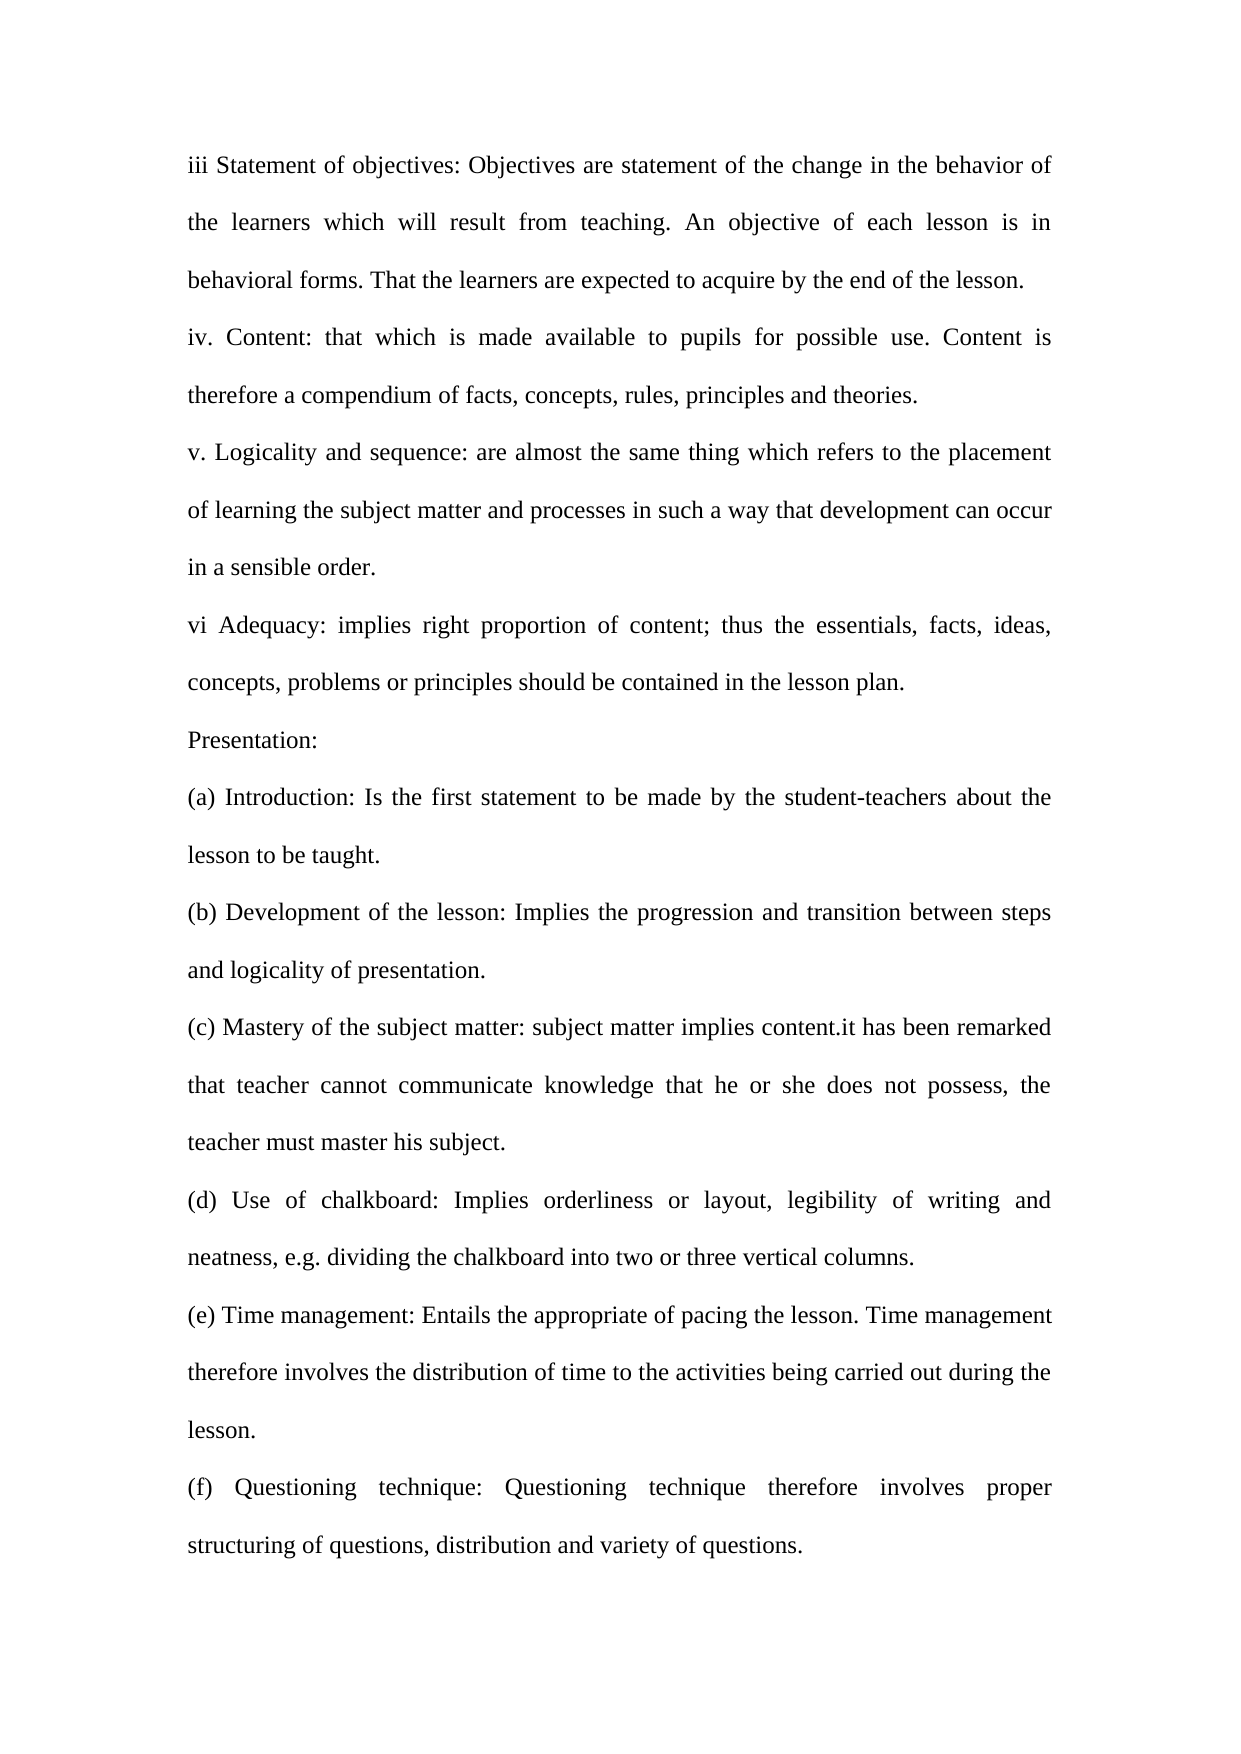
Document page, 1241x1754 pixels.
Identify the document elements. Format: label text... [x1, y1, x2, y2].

text iv. Content: that which is made available to pupils for possible use. Content is therefore a compendium of facts, concepts, rules, principles and theories. [187, 322, 1053, 409]
text (e) Time management: Entails the appropriate of pacing the lesson. Time management therefore involves the distribution of time to the activities being carried out during the lesson. [187, 1300, 1053, 1444]
text (f) Questioning technique: Questioning technique therefore involves proper structuring of questions, distribution and variety of questions. [187, 1472, 1053, 1559]
text iii Statement of objectives: Objectives are statement of the change in the behavior of the learners which will result from teaching. An objective of each lesson is in behavioral forms. That the learners are expected to acquire by the end of the lesson. [187, 150, 1053, 294]
text v. Logicality and sequence: are almost the same thing which refers to the placement of learning the subject matter and processes in such a way that development can occur in a sensible order. [187, 437, 1053, 581]
text vi Adequacy: implies right proportion of content; thus the essentials, facts, ideas, concepts, problems or principles should be contained in the lesson plan. [187, 610, 1053, 696]
text (a) Introduction: Is the first statement to be made by the student-teachers about the lesson to be taught. [187, 782, 1053, 869]
text (d) Use of chalkboard: Implies orderliness or layout, legibility of writing and neatness, e.g. dividing the chalkboard into two or three vertical columns. [187, 1185, 1053, 1271]
text (b) Development of the lesson: Implies the progression and transition between steps and logicality of presentation. [187, 897, 1053, 984]
text (c) Mastery of the subject matter: subject matter implies content.it has been remarked that teacher cannot communicate knowledge that he or she does not possess, the teacher must master his subject. [187, 1012, 1053, 1156]
text Presentation: [187, 725, 1053, 754]
